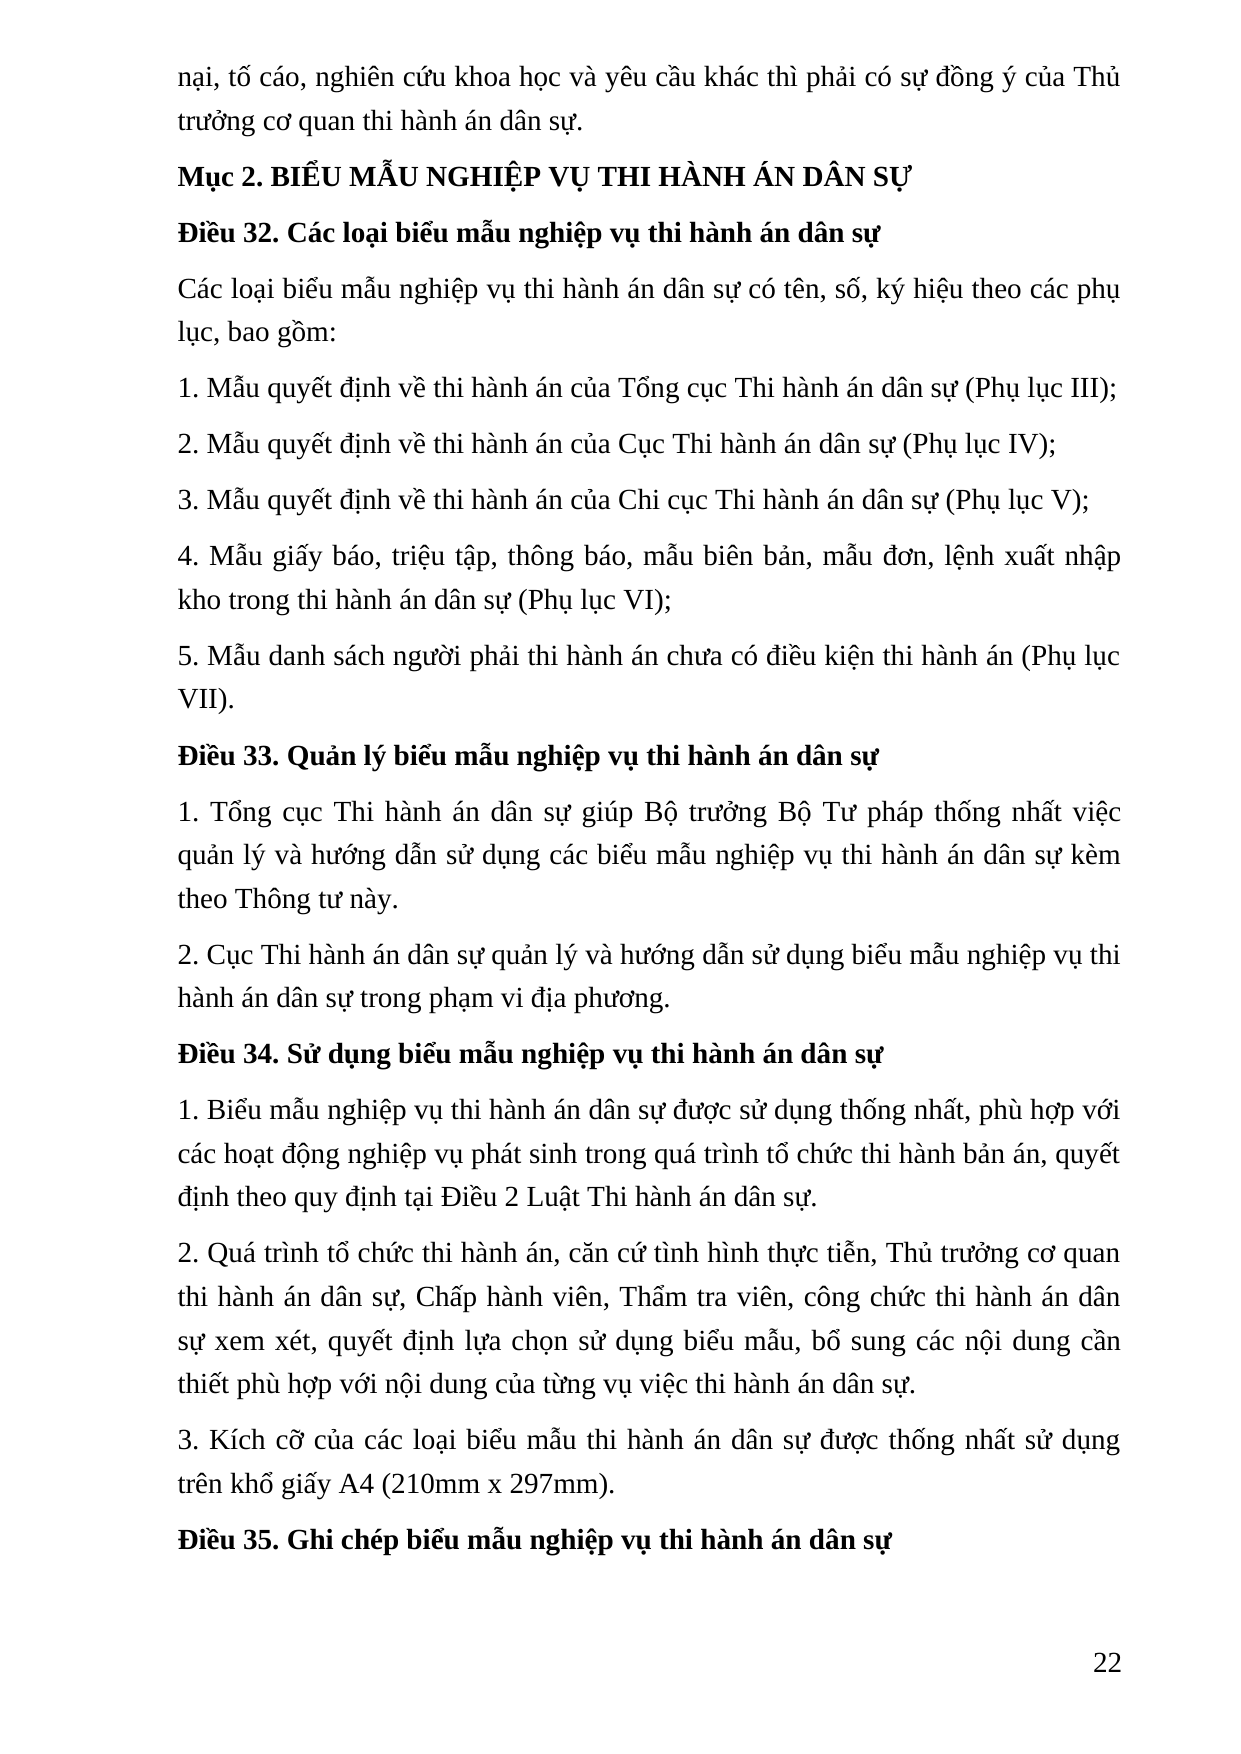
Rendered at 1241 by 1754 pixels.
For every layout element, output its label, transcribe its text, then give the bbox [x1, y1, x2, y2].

text 3. Kích cỡ của các loại biểu mẫu thi hành án dân sự được thống nhất sử dụng trên khổ giấy A4 (210mm x 297mm). [177, 1422, 1122, 1499]
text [177, 59, 1122, 136]
text 1. Tổng cục Thi hành án dân sự giúp Bộ trưởng Bộ Tư pháp thống nhất việc quản lý và hướng dẫn sử dụng các biểu mẫu nghiệp vụ thi hành án dân sự kèm theo Thông tư này. [177, 794, 1122, 914]
text 4. Mẫu giấy báo, triệu tập, thông báo, mẫu biên bản, mẫu đơn, lệnh xuất nhập kho trong thi hành án dân sự (Phụ lục VI); [177, 538, 1122, 616]
text Mục 2. BIỂU MẪU NGHIỆP VỤ THI HÀNH ÁN DÂN SỰ [177, 159, 1122, 192]
text 1. Mẫu quyết định về thi hành án của Tổng cục Thi hành án dân sự (Phụ lục III); [177, 370, 1122, 404]
text Điều 33. Quản lý biểu mẫu nghiệp vụ thi hành án dân sự [177, 738, 1122, 771]
text 1. Biểu mẫu nghiệp vụ thi hành án dân sự được sử dụng thống nhất, phù hợp với các hoạt động nghiệp vụ phát sinh trong quá trình tổ chức thi hành bản án, quyết định theo quy định tại Điều 2 Luật Thi hành án dân sự. [177, 1092, 1122, 1213]
text 5. Mẫu danh sách người phải thi hành án chưa có điều kiện thi hành án (Phụ lục VII). [177, 638, 1122, 715]
text Các loại biểu mẫu nghiệp vụ thi hành án dân sự có tên, số, ký hiệu theo các phụ lục, bao gồm: [177, 271, 1122, 348]
text 2. Quá trình tổ chức thi hành án, căn cứ tình hình thực tiễn, Thủ trưởng cơ quan thi hành án dân sự, Chấp hành viên, Thẩm tra viên, công chức thi hành án dân sự xem xét, quyết định lựa chọn sử dụng biểu mẫu, bổ sung các nội dung cần thiết phù hợp với nội dung của từng vụ việc thi hành án dân sự. [177, 1236, 1122, 1400]
text 2. Mẫu quyết định về thi hành án của Cục Thi hành án dân sự (Phụ lục IV); [177, 426, 1122, 460]
text 2. Cục Thi hành án dân sự quản lý và hướng dẫn sử dụng biểu mẫu nghiệp vụ thi hành án dân sự trong phạm vi địa phương. [177, 937, 1122, 1014]
text Điều 35. Ghi chép biểu mẫu nghiệp vụ thi hành án dân sự [177, 1522, 1122, 1555]
text Điều 34. Sử dụng biểu mẫu nghiệp vụ thi hành án dân sự [177, 1036, 1122, 1070]
text 3. Mẫu quyết định về thi hành án của Chi cục Thi hành án dân sự (Phụ lục V); [177, 482, 1122, 516]
text Điều 32. Các loại biểu mẫu nghiệp vụ thi hành án dân sự [177, 215, 1122, 248]
